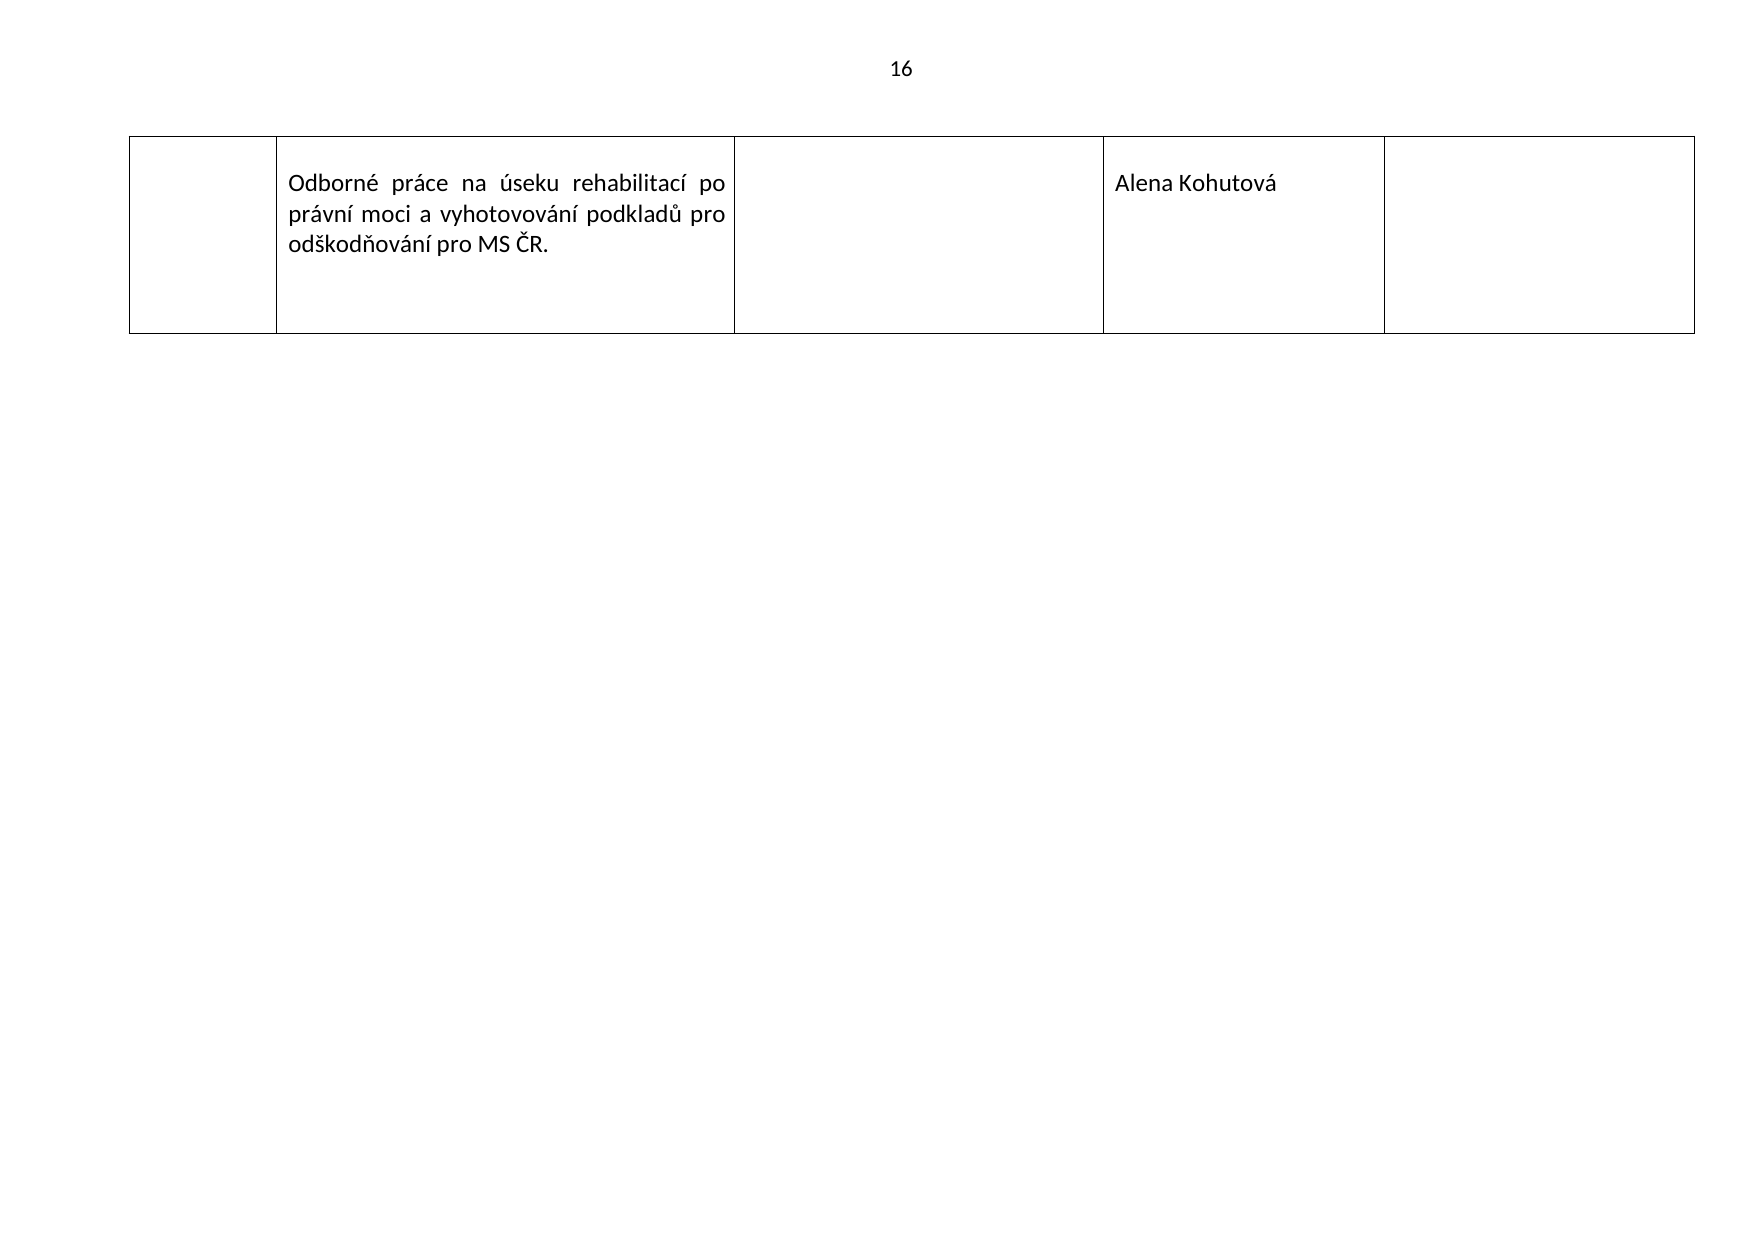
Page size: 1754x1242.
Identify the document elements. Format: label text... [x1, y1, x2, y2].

table_cell [130, 137, 276, 333]
table_cell Odborné práce na úseku rehabilitací po právní moci a vyhotovování podkladů pro odškodňování pro MS ČR. [277, 137, 734, 333]
table_cell [1385, 137, 1694, 333]
table_cell Alena Kohutová [1104, 137, 1384, 333]
table_cell [735, 137, 1103, 333]
